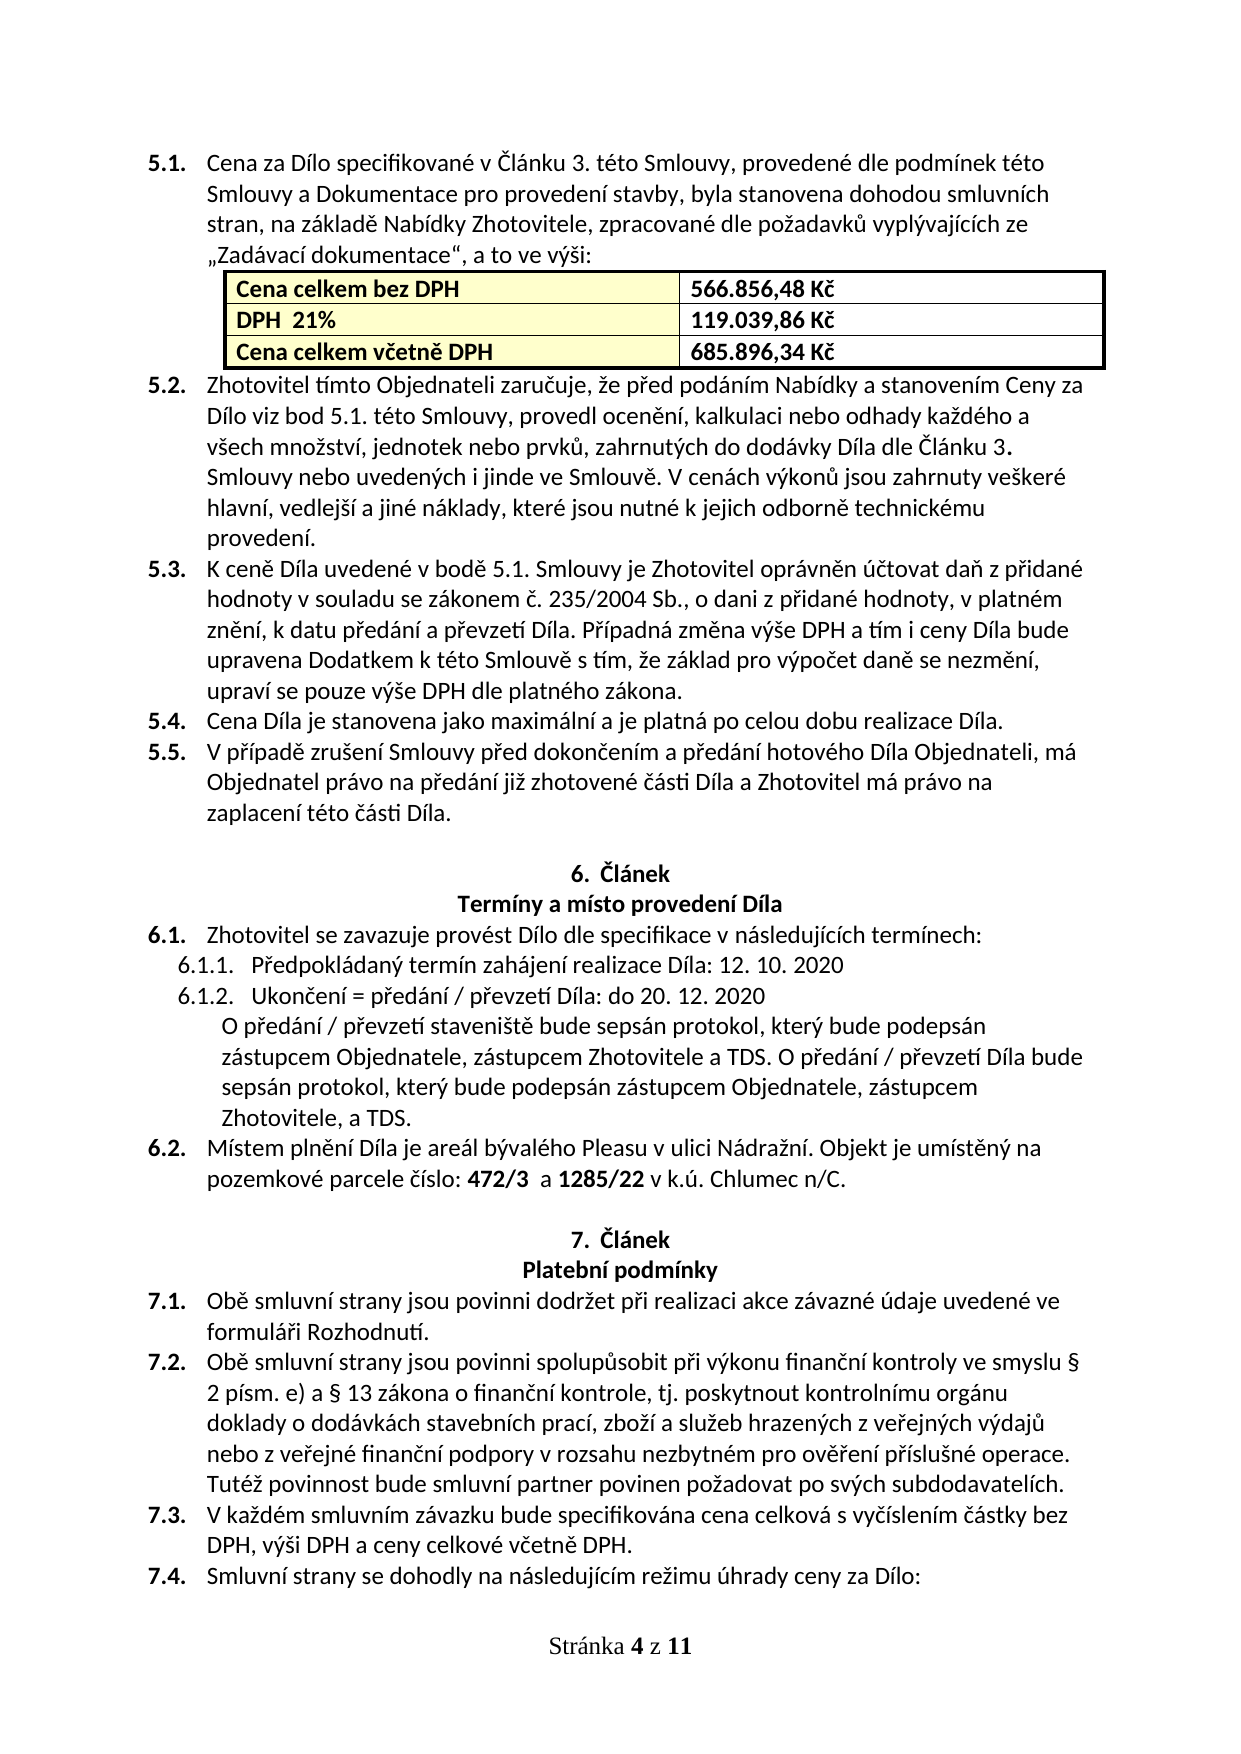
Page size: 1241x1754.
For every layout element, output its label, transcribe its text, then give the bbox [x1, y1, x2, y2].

list Zhotovitel se zavazuje provést Dílo dle specifikace v následujících termínech: [148, 919, 1093, 949]
text zástupcem Objednatele, zástupcem Zhotovitele a TDS. O předání / převzetí Díla bude sepsán protokol, který bude podepsán zástupcem Objednatele, zástupcem [177, 1041, 1093, 1102]
table_cell 119.039,86 Kč [680, 304, 1102, 335]
list Smluvní strany se dohodly na následujícím režimu úhrady ceny za Dílo: [148, 1560, 1093, 1590]
list Článek [148, 1224, 1093, 1255]
list Předpokládaný termín zahájení realizace Díla: 12. 10. 2020 [177, 949, 1093, 980]
list K ceně Díla uvedené v bodě 5.1. Smlouvy je Zhotovitel oprávněn účtovat daň z přidané hodnoty v souladu se zákonem č. 235/2004 Sb., o dani z přidané hodnoty, v platném znění, k datu předání a převzetí Díla. Případná změna výše DPH a tím i ceny Díla bude upravena Dodatkem k této Smlouvě s tím, že základ pro výpočet daně se nezmění, upraví se pouze výše DPH dle platného zákona. [148, 553, 1093, 705]
table_header 566.856,48 Kč [680, 273, 1102, 303]
list Platební podmínky [148, 1255, 1093, 1285]
table_cell Cena celkem včetně DPH [227, 336, 679, 366]
list V každém smluvním závazku bude specifikována cena celková s vyčíslením částky bez DPH, výši DPH a ceny celkové včetně DPH. [148, 1499, 1093, 1560]
table_cell 685.896,34 Kč [680, 336, 1102, 366]
list Obě smluvní strany jsou povinni dodržet při realizaci akce závazné údaje uvedené ve formuláři Rozhodnutí. [148, 1285, 1093, 1346]
text Zhotovitele, a TDS. [177, 1102, 1093, 1133]
text O předání / převzetí staveniště bude sepsán protokol, který bude podepsán [177, 1011, 1093, 1041]
list Zhotovitel tímto Objednateli zaručuje, že před podáním Nabídky a stanovením Ceny za Dílo viz bod 5.1. této Smlouvy, provedl ocenění, kalkulaci nebo odhady každého a všech množství, jednotek nebo prvků, zahrnutých do dodávky Díla dle Článku 3. Smlouvy nebo uvedených i jinde ve Smlouvě. V cenách výkonů jsou zahrnuty veškeré hlavní, vedlejší a jiné náklady, které jsou nutné k jejich odborně technickému provedení. [148, 369, 1093, 553]
list Místem plnění Díla je areál bývalého Pleasu v ulici Nádražní. Objekt je umístěný na pozemkové parcele číslo: 472/3 a 1285/22 v k.ú. Chlumec n/C. [148, 1133, 1093, 1194]
list Článek [148, 858, 1093, 888]
list Cena za Dílo specifikované v Článku 3. této Smlouvy, provedené dle podmínek této Smlouvy a Dokumentace pro provedení stavby, byla stanovena dohodou smluvních stran, na základě Nabídky Zhotovitele, zpracované dle požadavků vyplývajících ze „Zadávací dokumentace“, a to ve výši: [148, 148, 1093, 270]
list Termíny a místo provedení Díla [148, 888, 1093, 919]
table_header Cena celkem bez DPH [227, 273, 679, 303]
list Ukončení = předání / převzetí Díla: do 20. 12. 2020 [177, 980, 1093, 1011]
list V případě zrušení Smlouvy před dokončením a předání hotového Díla Objednateli, má Objednatel právo na předání již zhotovené části Díla a Zhotovitel má právo na zaplacení této části Díla. [148, 736, 1093, 827]
table_cell DPH 21% [227, 304, 679, 335]
list Cena Díla je stanovena jako maximální a je platná po celou dobu realizace Díla. [148, 705, 1093, 736]
list Obě smluvní strany jsou povinni spolupůsobit při výkonu finanční kontroly ve smyslu § 2 písm. e) a § 13 zákona o finanční kontrole, tj. poskytnout kontrolnímu orgánu doklady o dodávkách stavebních prací, zboží a služeb hrazených z veřejných výdajů nebo z veřejné finanční podpory v rozsahu nezbytném pro ověření příslušné operace. Tutéž povinnost bude smluvní partner povinen požadovat po svých subdodavatelích. [148, 1346, 1093, 1499]
